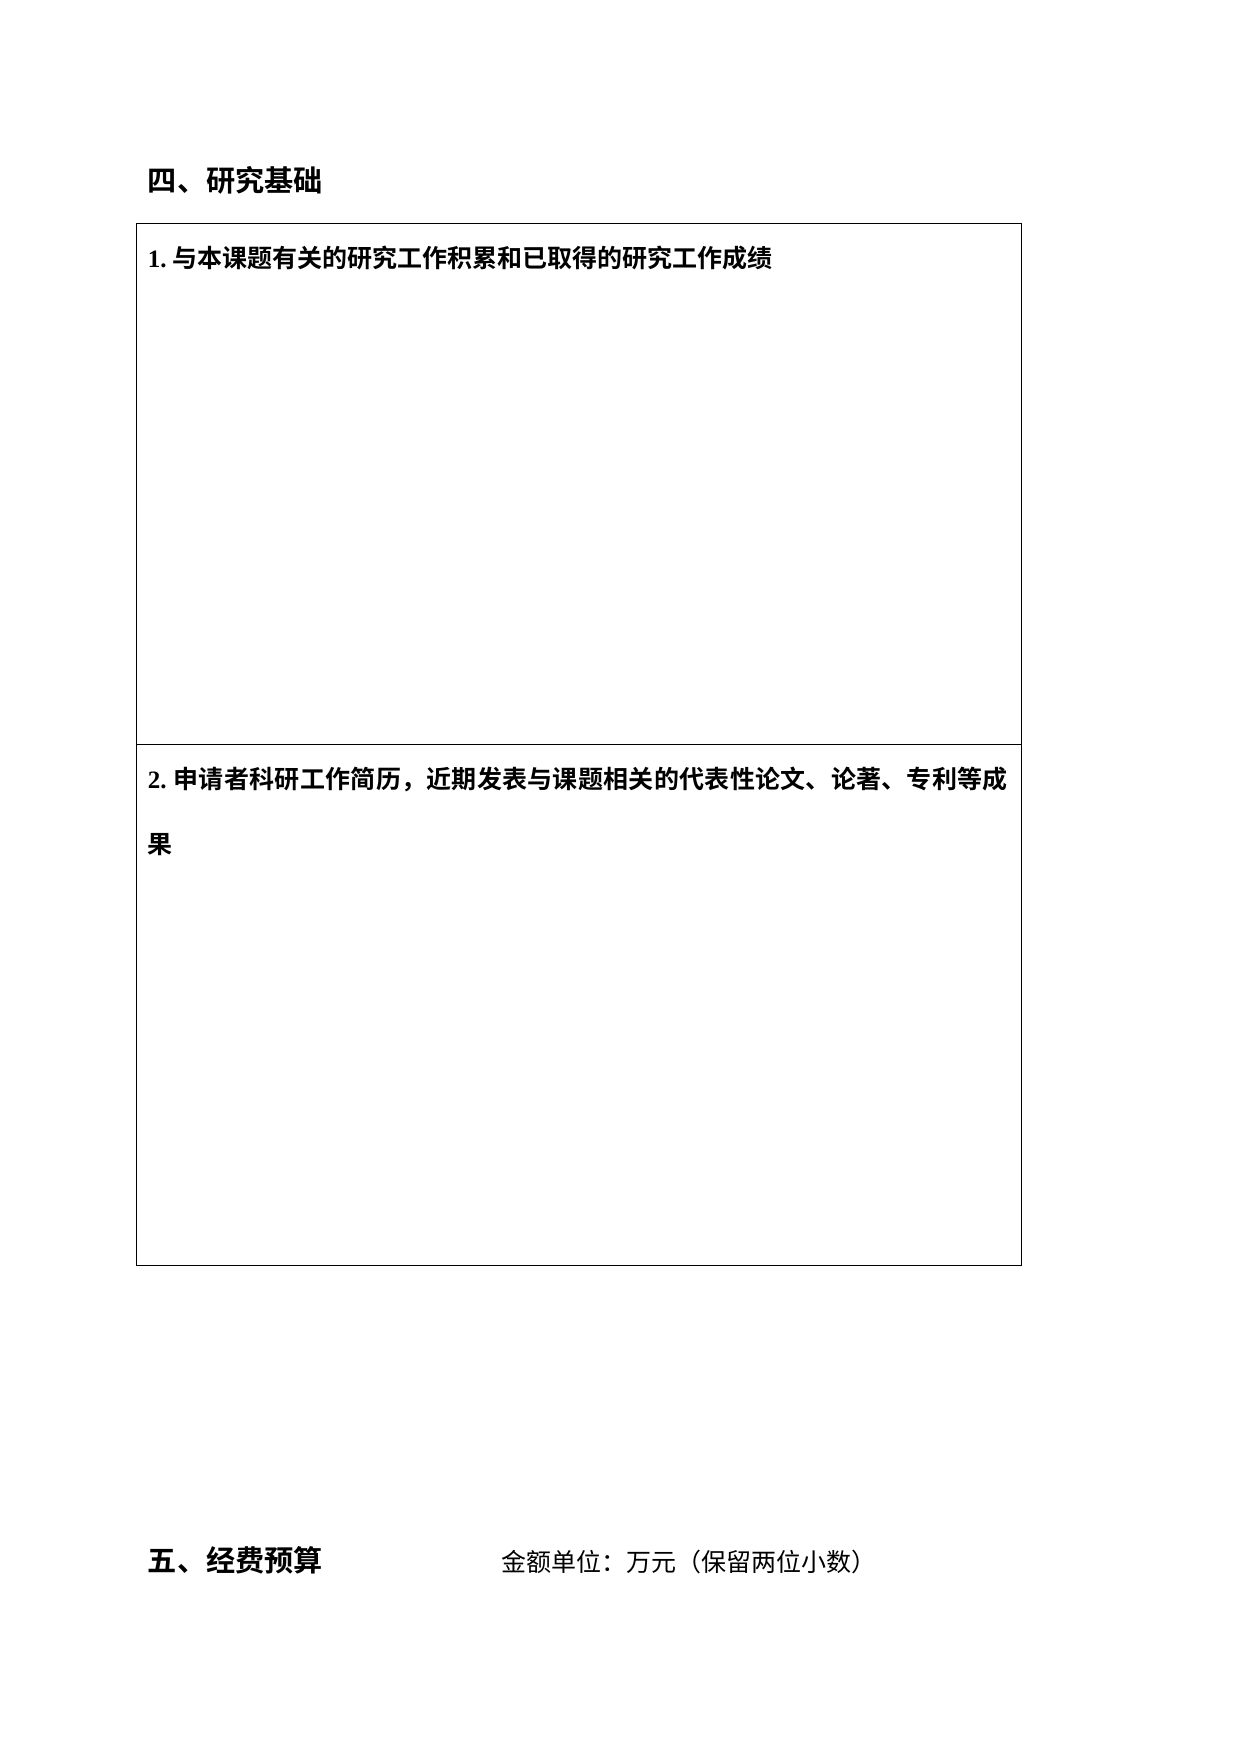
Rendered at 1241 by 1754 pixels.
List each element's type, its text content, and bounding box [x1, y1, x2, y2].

text 四、研究基础 [148, 146, 1092, 211]
table_header 1. 与本课题有关的研究工作积累和已取得的研究工作成绩 [137, 224, 1021, 744]
table_cell 2. 申请者科研工作简历，近期发表与课题相关的代表性论文、论著、专利等成果 [137, 745, 1021, 1265]
text 五、经费预算 金额单位：万元（保留两位小数） [148, 1526, 1092, 1591]
